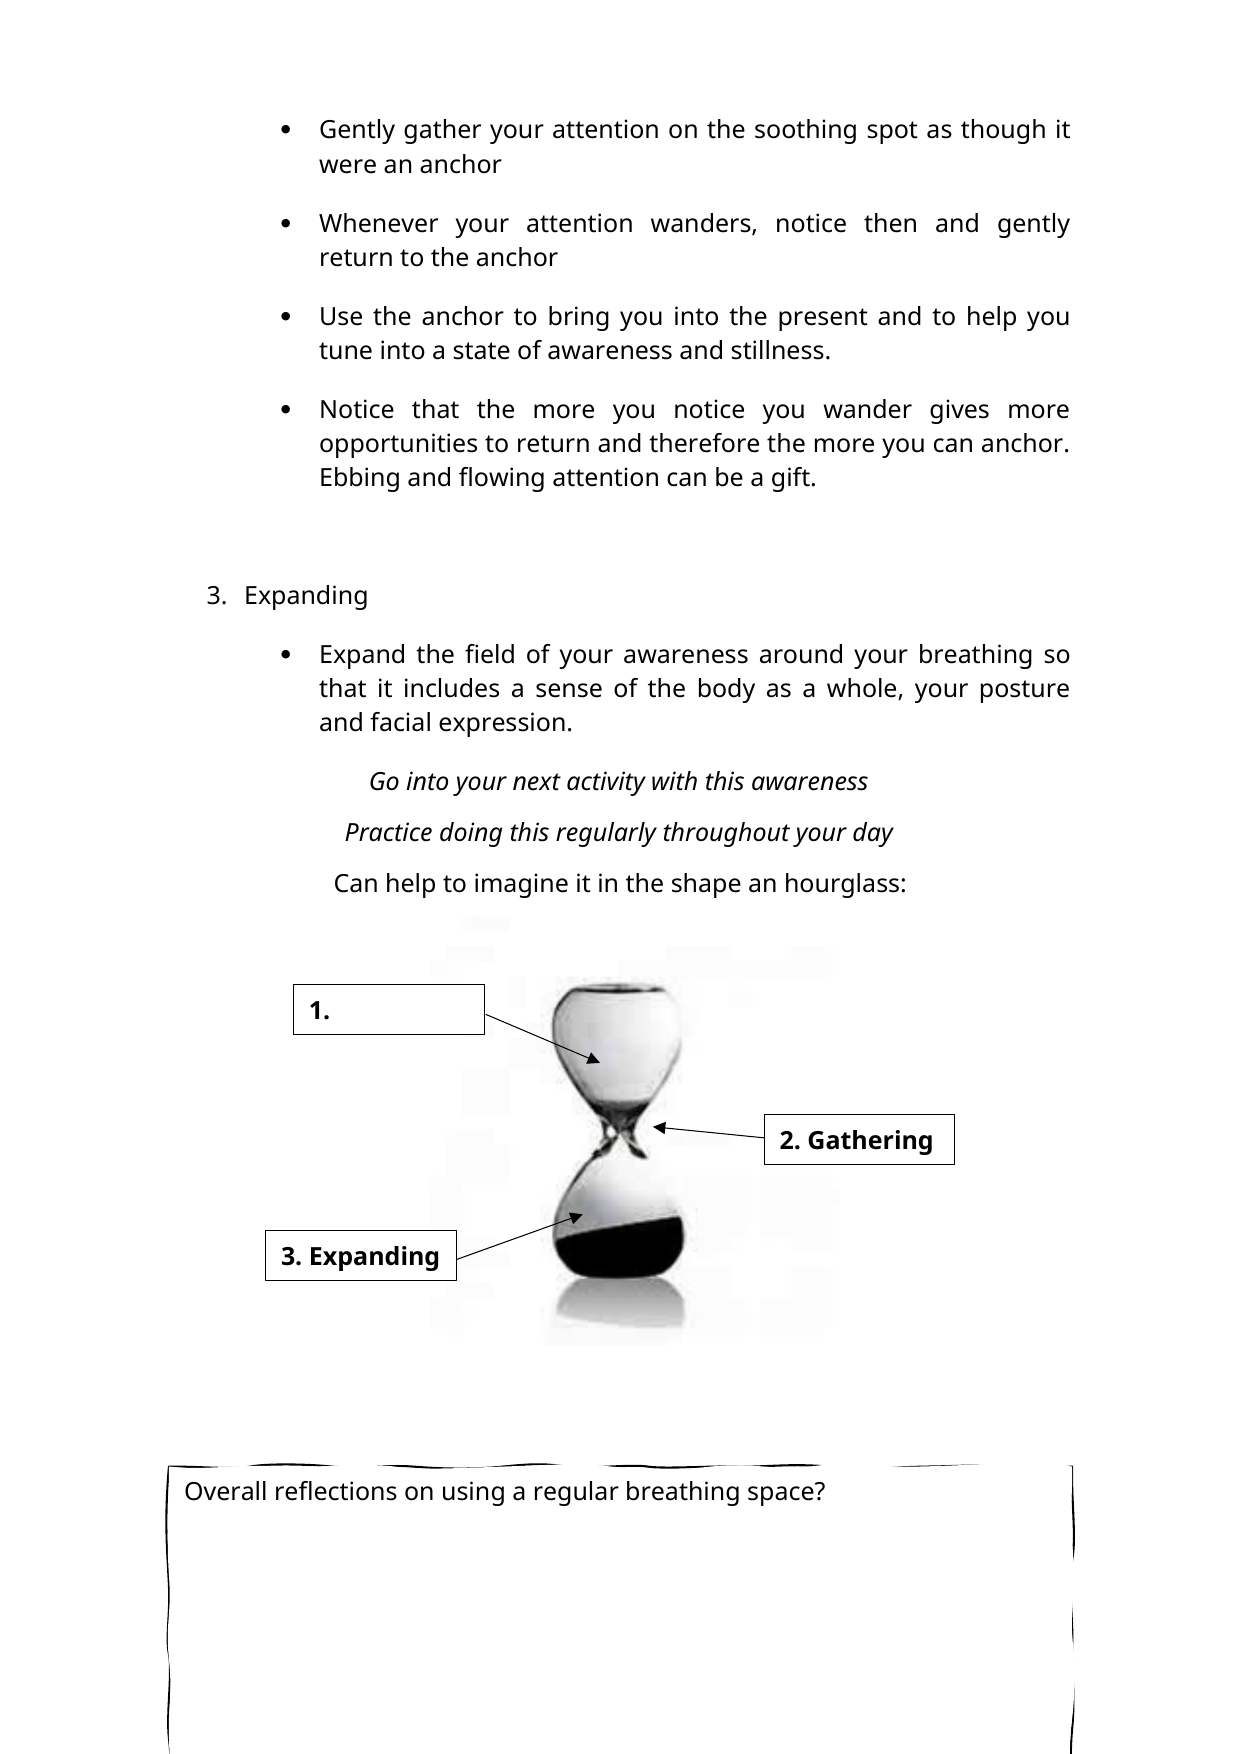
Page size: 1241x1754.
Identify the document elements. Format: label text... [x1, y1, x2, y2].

list Whenever your attention wanders, notice then and gently return to the anchor [281, 205, 1071, 273]
list Use the anchor to bring you into the present and to help you tune into a state of awareness and stillness. [281, 298, 1071, 367]
text Go into your next activity with this awareness [169, 764, 1071, 798]
list Expand the field of your awareness around your breathing so that it includes a sense of the body as a whole, your posture and facial expression. [281, 637, 1071, 739]
picture [400, 916, 841, 1346]
text Can help to imagine it in the shape an hourglass: [169, 866, 1071, 899]
list Gently gather your attention on the soothing spot as though it were an anchor [281, 112, 1071, 180]
list Expanding [206, 578, 1071, 612]
list Notice that the more you notice you wander gives more opportunities to return and therefore the more you can anchor. Ebbing and flowing attention can be a gift. [281, 392, 1071, 494]
text Practice doing this regularly throughout your day [169, 815, 1071, 849]
